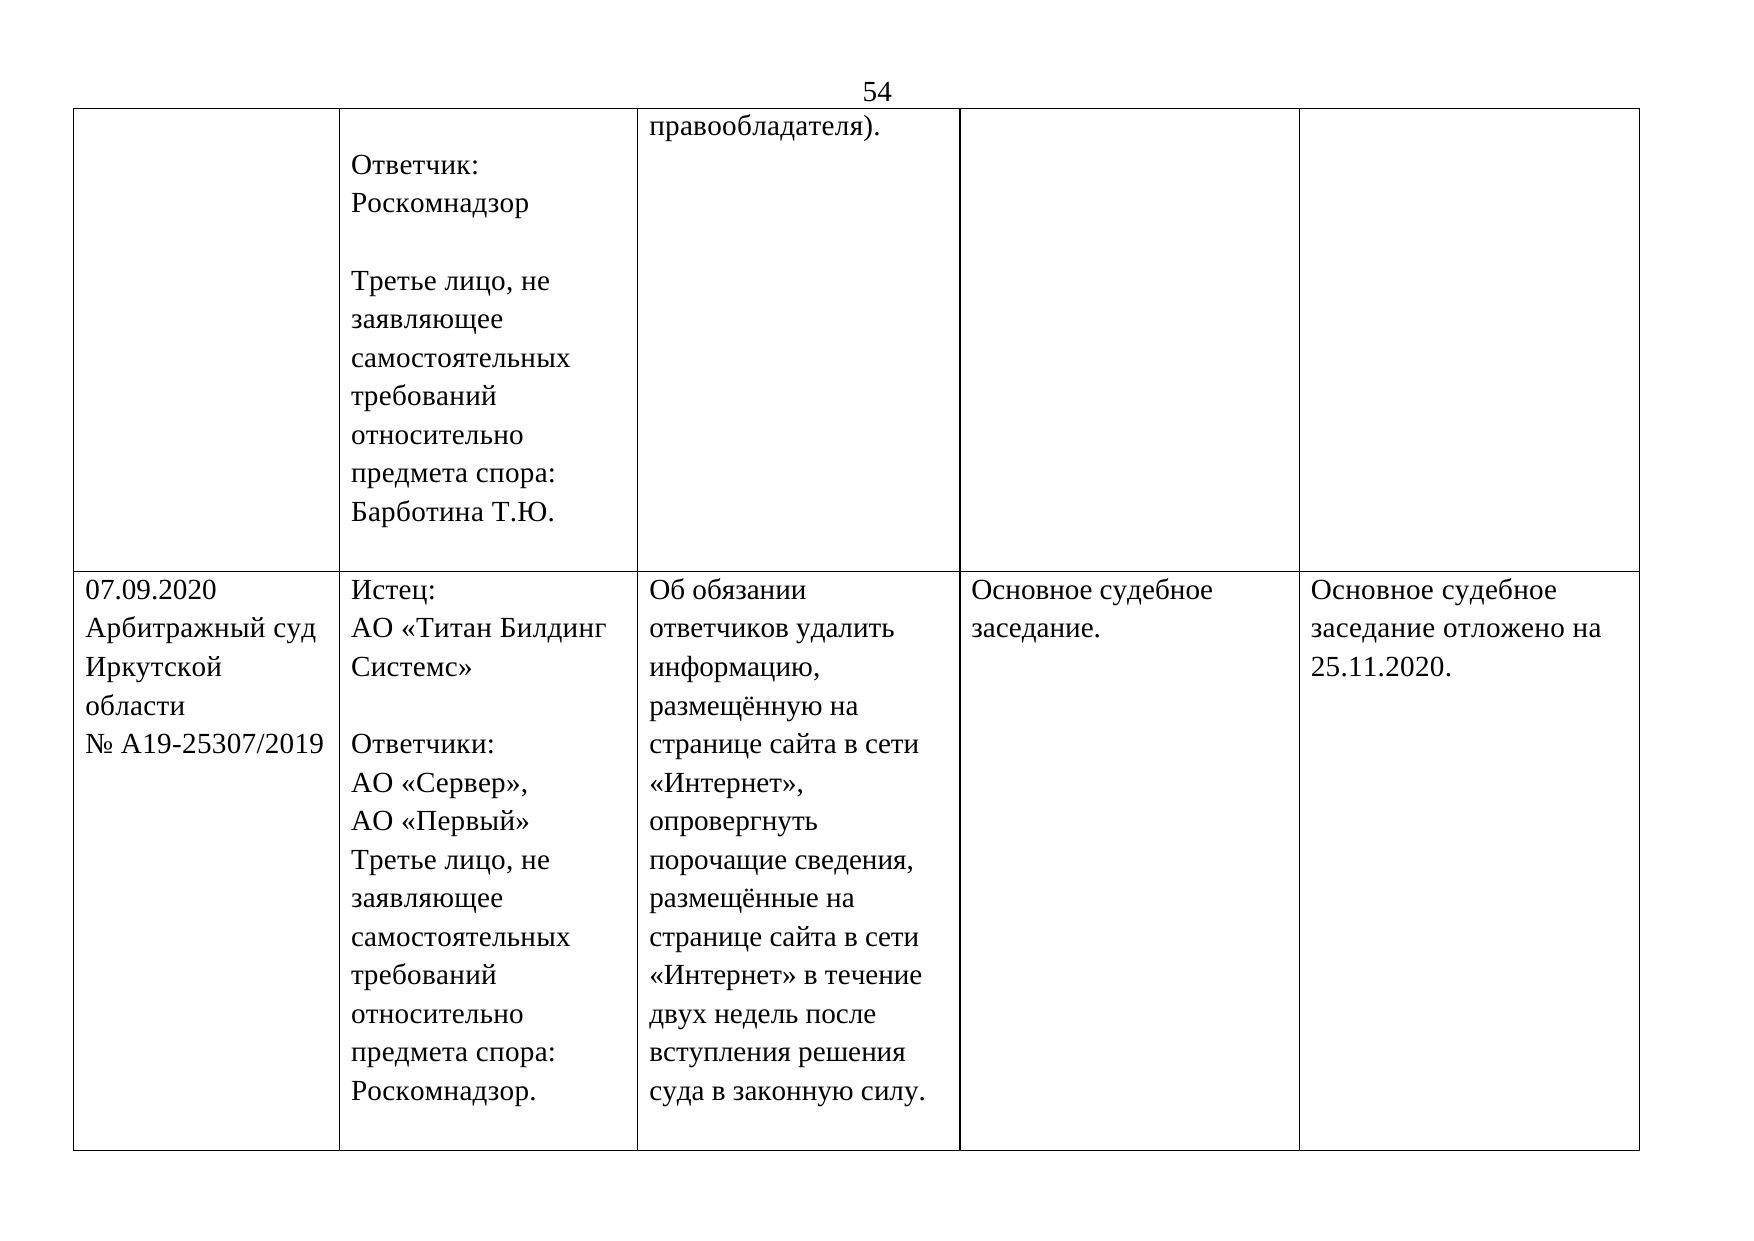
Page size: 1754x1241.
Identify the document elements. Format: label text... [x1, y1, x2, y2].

table_cell Об обязании ответчиков удалить информацию, размещённую на странице сайта в сети «Интернет», опровергнуть порочащие сведения, размещённые на странице сайта в сети «Интернет» в течение двух недель после вступления решения суда в законную силу. [638, 572, 959, 1150]
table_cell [638, 109, 959, 571]
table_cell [340, 109, 637, 571]
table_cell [74, 109, 339, 571]
table_cell Основное судебное заседание отложено на 25.11.2020. [1300, 572, 1639, 1150]
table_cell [1300, 109, 1639, 571]
table_cell Основное судебное заседание. [961, 572, 1299, 1150]
table_cell 07.09.2020 Арбитражный суд Иркутской области № А19-25307/2019 [74, 572, 339, 1150]
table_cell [961, 109, 1299, 571]
table_cell Истец: АО «Титан Билдинг Системс» Ответчики: АО «Сервер», АО «Первый» Третье лицо, не заявляющее самостоятельных требований относительно предмета спора: Роскомнадзор. [340, 572, 637, 1150]
